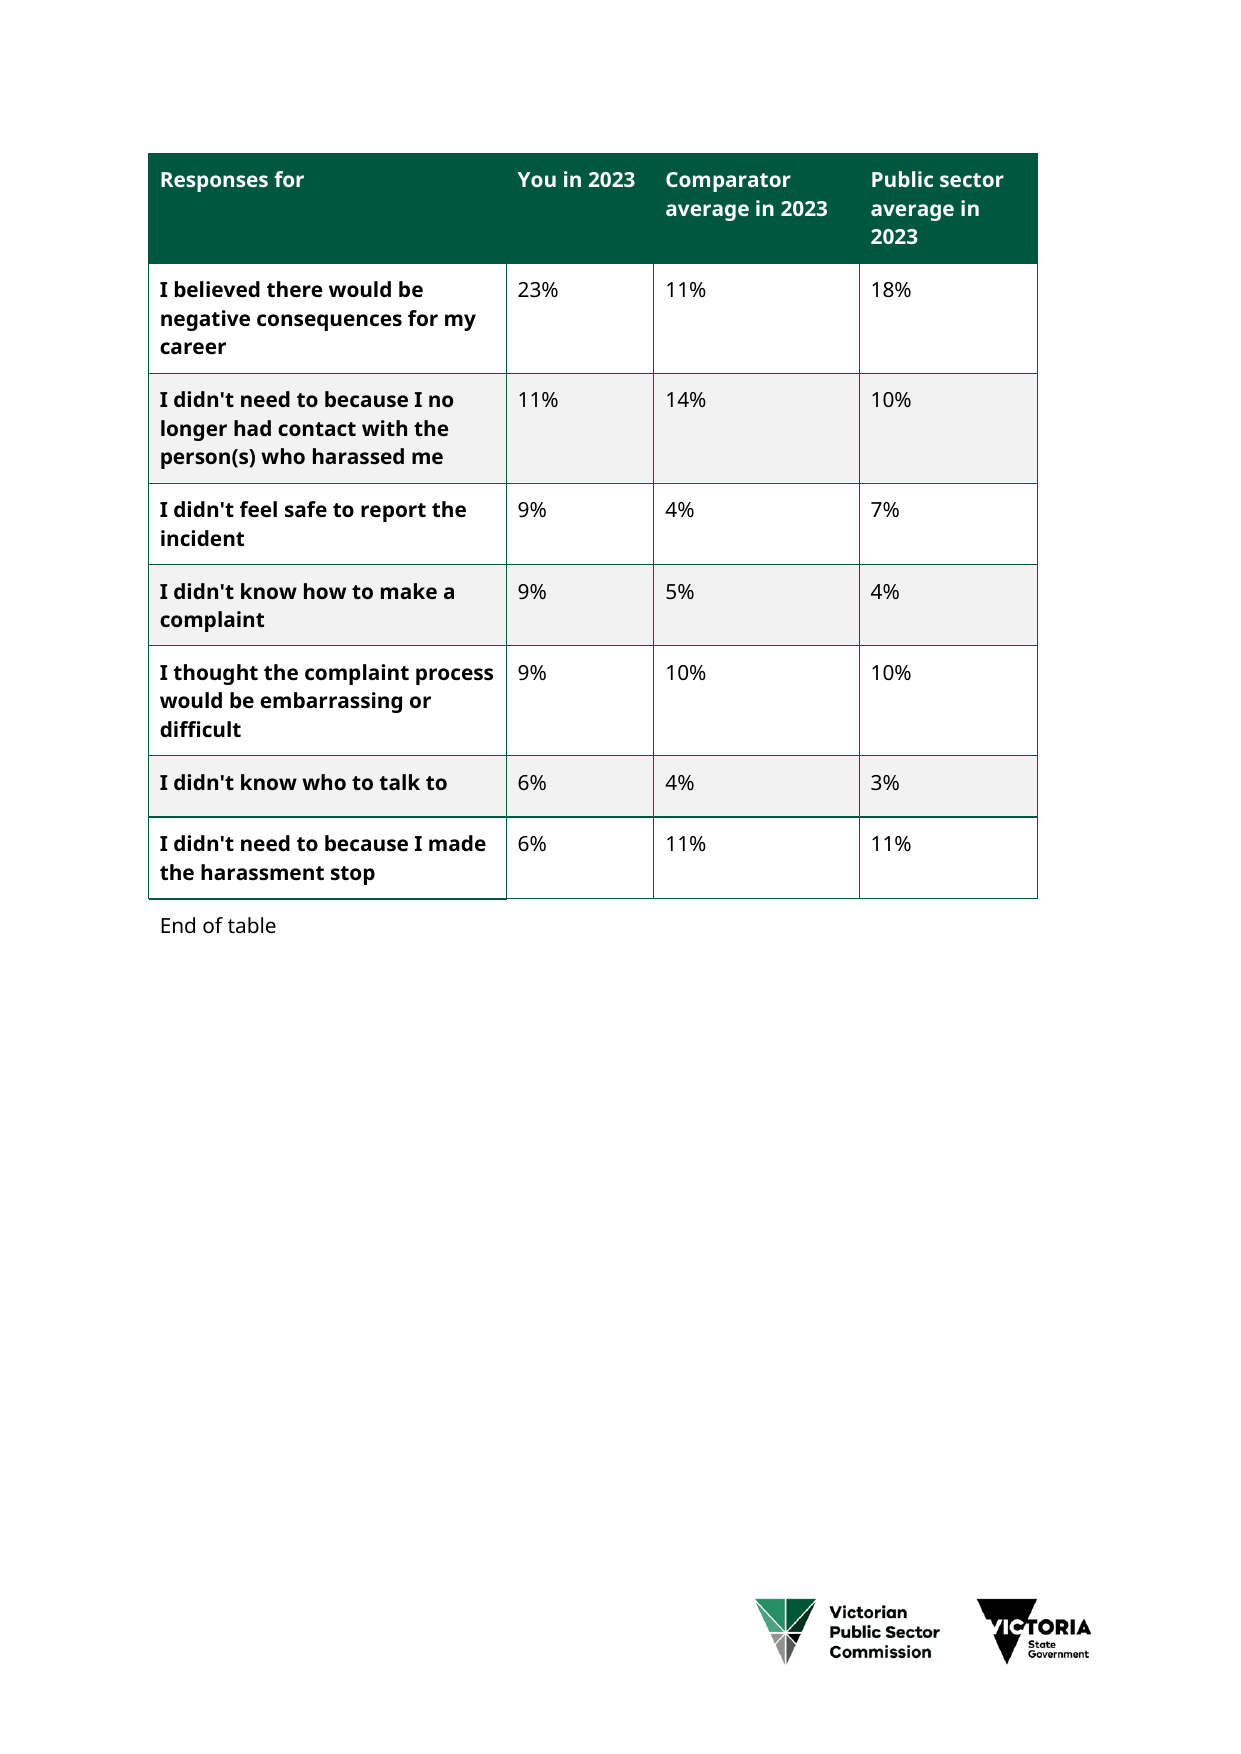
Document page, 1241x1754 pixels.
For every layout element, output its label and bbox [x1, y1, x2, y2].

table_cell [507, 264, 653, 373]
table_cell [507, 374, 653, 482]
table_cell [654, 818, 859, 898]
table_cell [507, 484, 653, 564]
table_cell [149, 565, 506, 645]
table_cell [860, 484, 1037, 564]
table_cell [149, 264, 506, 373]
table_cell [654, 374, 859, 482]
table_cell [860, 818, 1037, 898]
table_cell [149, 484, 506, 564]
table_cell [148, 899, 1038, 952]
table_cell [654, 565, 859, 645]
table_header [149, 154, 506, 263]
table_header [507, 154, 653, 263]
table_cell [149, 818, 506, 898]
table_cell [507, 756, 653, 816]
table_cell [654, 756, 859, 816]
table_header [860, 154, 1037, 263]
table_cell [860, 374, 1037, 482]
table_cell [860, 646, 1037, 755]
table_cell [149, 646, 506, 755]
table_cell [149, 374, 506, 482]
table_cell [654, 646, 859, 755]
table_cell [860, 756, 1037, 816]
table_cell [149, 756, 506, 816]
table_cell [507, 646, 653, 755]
picture [754, 1598, 1093, 1666]
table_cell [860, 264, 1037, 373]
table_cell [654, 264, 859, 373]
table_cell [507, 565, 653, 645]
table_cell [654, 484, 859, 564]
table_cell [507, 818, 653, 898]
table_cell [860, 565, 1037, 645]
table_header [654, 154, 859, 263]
